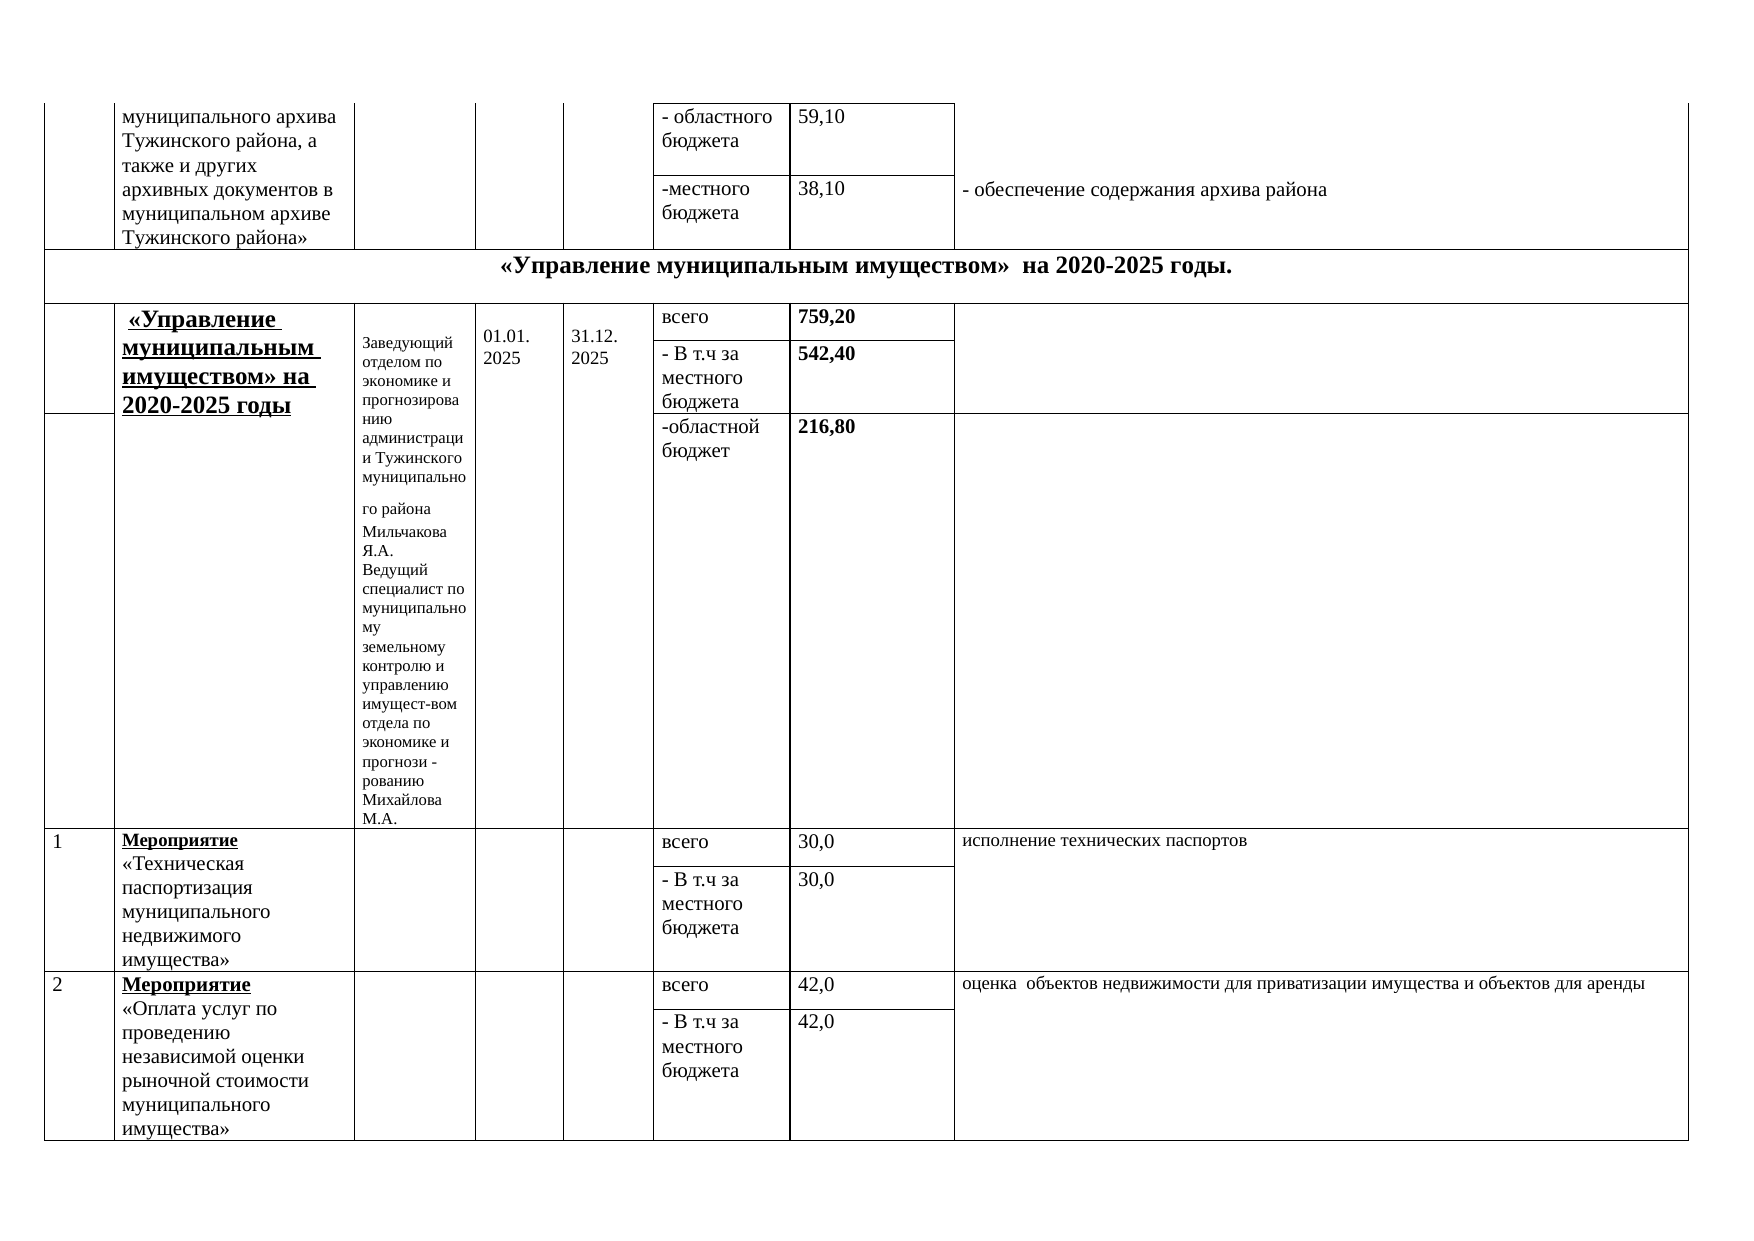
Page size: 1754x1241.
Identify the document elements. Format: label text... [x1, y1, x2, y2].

table_cell [564, 829, 653, 971]
table_cell 542,40 [791, 341, 954, 413]
table_cell [564, 972, 653, 1140]
table_cell [955, 414, 1688, 828]
table_cell - В т.ч за местного бюджета [654, 867, 789, 971]
table_cell 1 [45, 829, 114, 971]
table_cell исполнение технических паспортов [955, 829, 1688, 971]
table_cell 30,0 [791, 867, 954, 971]
table_cell 2 [45, 972, 114, 1140]
table_cell -местного бюджета [654, 176, 789, 249]
table_cell 216,80 [791, 414, 954, 828]
table_cell 59,10 [791, 104, 954, 175]
table_cell Мероприятие «Техническая паспортизация муниципального недвижимого имущества» [115, 829, 354, 971]
table_cell 01.01. 2025 [476, 304, 563, 828]
table_cell всего [654, 304, 789, 340]
table_cell -областной бюджет [654, 414, 789, 828]
table_cell [476, 829, 563, 971]
table_cell «Управление муниципальным имуществом» на 2020-2025 годы. [45, 250, 1688, 303]
table_cell всего [654, 829, 789, 866]
table_cell всего [654, 972, 789, 1008]
table_cell 30,0 [791, 829, 954, 866]
table_cell [355, 972, 475, 1140]
table_cell Мероприятие «Оплата услуг по проведению независимой оценки рыночной стоимости муниципального имущества» [115, 972, 354, 1140]
table_cell [45, 414, 114, 828]
table_cell «Управление муниципальным имуществом» на 2020-2025 годы [115, 304, 354, 828]
table_cell - В т.ч за местного бюджета [654, 341, 789, 413]
table_cell [355, 829, 475, 971]
table_cell 38,10 [791, 176, 954, 249]
table_cell 759,20 [791, 304, 954, 340]
table_cell 42,0 [791, 972, 954, 1008]
table_cell Заведующий отделом по экономике и прогнозированию администрации Тужинского муниципального района Мильчакова Я.А. Ведущий специалист по муниципальному земельному контролю и управлению имущест-вом отдела по экономике и прогнози -рованию Михайлова М.А. [355, 304, 475, 828]
table_cell оценка объектов недвижимости для приватизации имущества и объектов для аренды [955, 972, 1688, 1140]
table_cell - областного бюджета [654, 104, 789, 175]
table_cell 42,0 [791, 1010, 954, 1140]
table_cell - В т.ч за местного бюджета [654, 1010, 789, 1140]
table_cell [476, 972, 563, 1140]
table_cell [955, 304, 1688, 413]
table_cell [45, 304, 114, 413]
table_cell 31.12. 2025 [564, 304, 653, 828]
